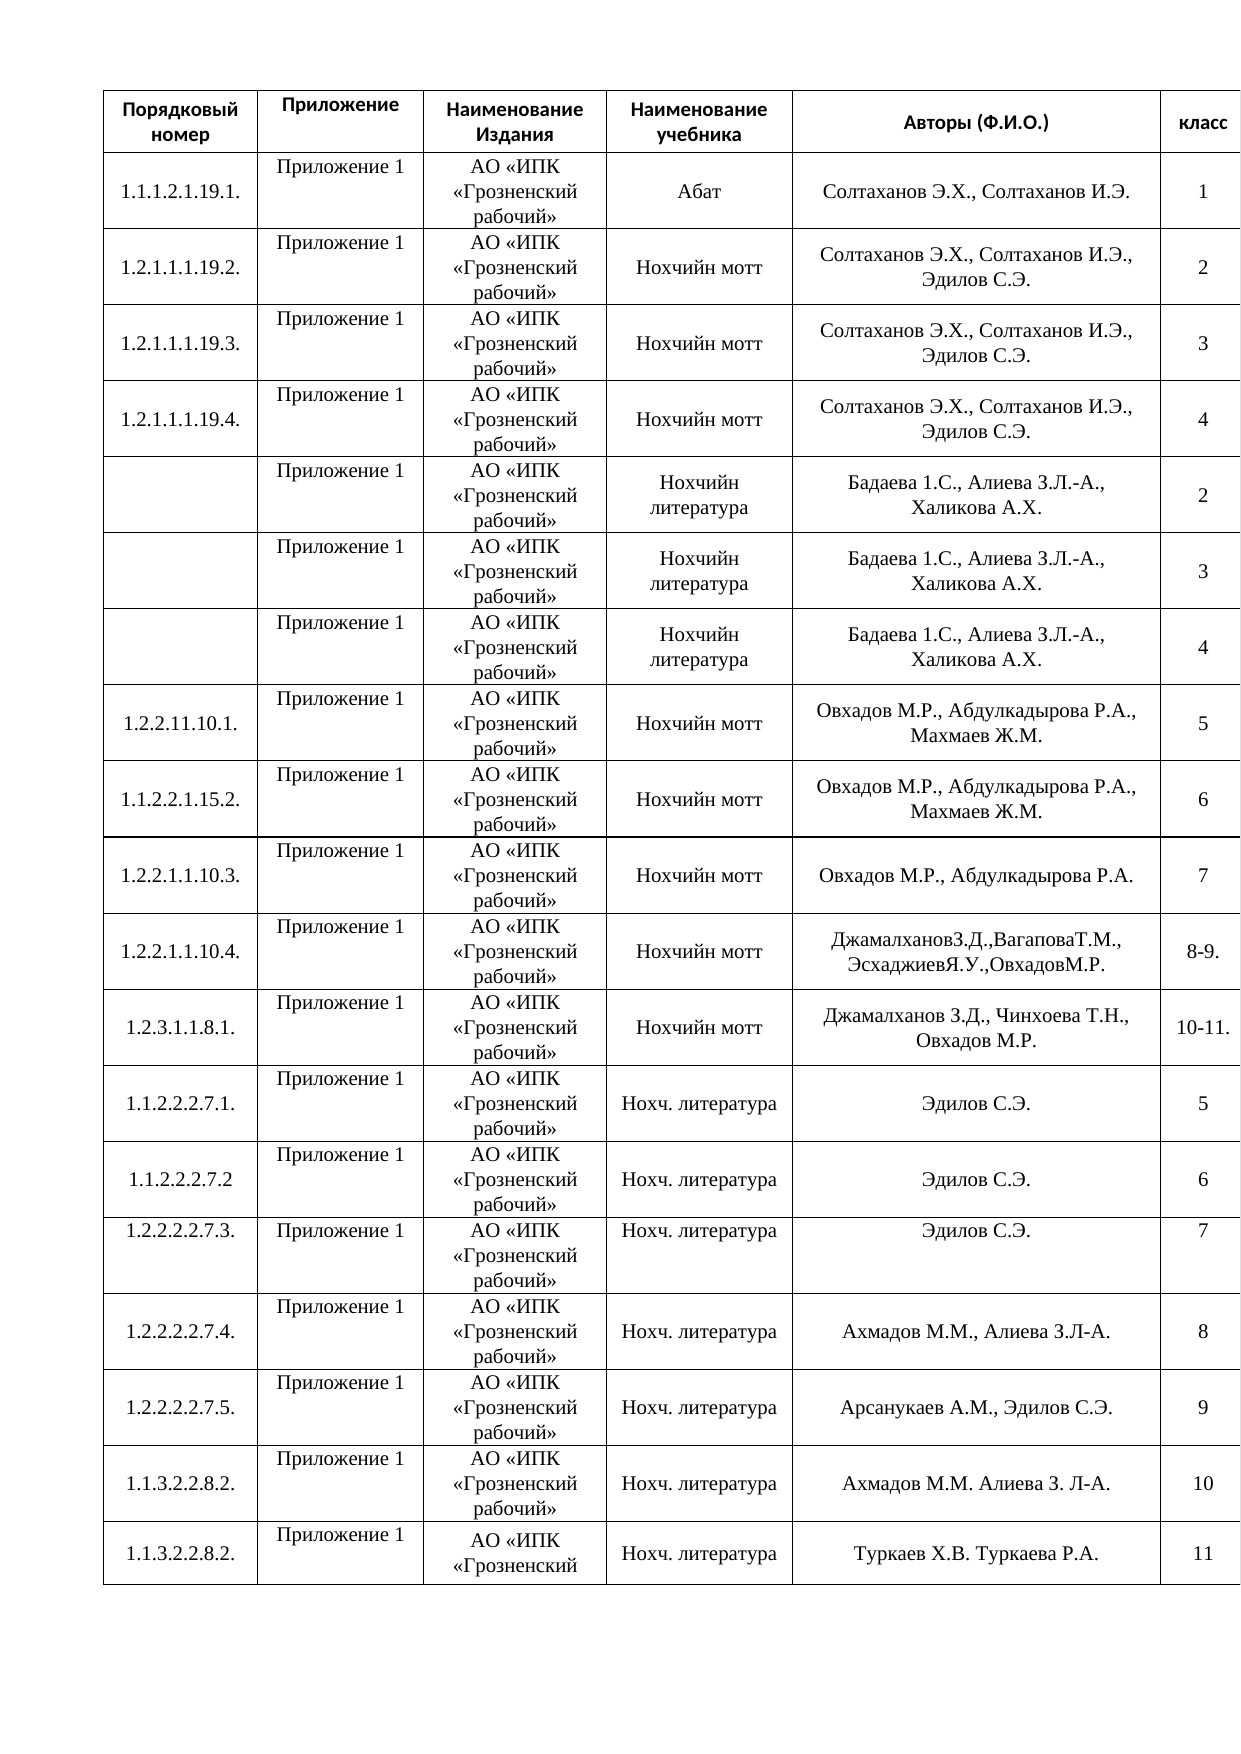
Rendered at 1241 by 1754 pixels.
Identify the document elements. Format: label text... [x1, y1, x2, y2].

table_cell Солтаханов Э.Х., Солтаханов И.Э., Эдилов С.Э. [793, 229, 1160, 304]
table_cell Овхадов М.Р., Абдулкадырова Р.А., Махмаев Ж.М. [793, 685, 1160, 760]
table_cell Эдилов С.Э. [793, 1142, 1160, 1217]
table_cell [793, 1522, 1160, 1583]
table_cell АО «ИПК «Грозненский рабочий» [424, 305, 606, 380]
table_cell 7 [1161, 1218, 1240, 1293]
table_header Авторы (Ф.И.О.) [793, 91, 1160, 152]
table_cell Нохчийн литература [607, 609, 792, 684]
table_cell Арсанукаев А.М., Эдилов С.Э. [793, 1370, 1160, 1445]
table_header Наименование Издания [424, 91, 606, 152]
table_cell Нохч. литература [607, 1370, 792, 1445]
table_header Порядковый номер [104, 91, 257, 152]
table_cell Бадаева 1.С., Алиева З.Л.-А., Халикова А.Х. [793, 533, 1160, 608]
table_cell Приложение 1 [258, 990, 423, 1064]
table_cell Нохч. литература [607, 1522, 792, 1583]
table_cell Приложение 1 [258, 229, 423, 304]
table_cell 1.2.1.1.1.19.2. [104, 229, 257, 304]
table_cell 9 [1161, 1370, 1240, 1445]
table_cell Нохч. литература [607, 1218, 792, 1293]
table_cell 1.1.2.2.2.7.2 [104, 1142, 257, 1217]
table_cell 3 [1161, 305, 1240, 380]
table_cell Приложение 1 [258, 533, 423, 608]
table_cell Абат [607, 153, 792, 228]
table_cell Приложение 1 [258, 457, 423, 532]
table_cell Нохч. литература [607, 1294, 792, 1369]
table_cell Эдилов С.Э. [793, 1218, 1160, 1293]
table_cell ДжамалхановЗ.Д.,ВагаповаТ.М., ЭсхаджиевЯ.У.,ОвхадовМ.Р. [793, 914, 1160, 988]
table_cell 1.2.2.1.1.10.4. [104, 914, 257, 988]
table_cell АО «ИПК «Грозненский рабочий» [424, 685, 606, 760]
table_cell 4 [1161, 381, 1240, 456]
table_cell Приложение 1 [258, 1446, 423, 1521]
table_cell 5 [1161, 1066, 1240, 1141]
table_cell АО «ИПК «Грозненский рабочий» [424, 1294, 606, 1369]
table_cell Нохчийн мотт [607, 990, 792, 1064]
table_cell 2 [1161, 457, 1240, 532]
table_cell АО «ИПК «Грозненский рабочий» [424, 1446, 606, 1521]
table_cell Нохчийн мотт [607, 305, 792, 380]
table_cell Нохч. литература [607, 1446, 792, 1521]
table_cell Приложение 1 [258, 838, 423, 912]
table_cell Приложение 1 [258, 1066, 423, 1141]
table_cell Ахмадов М.М. Алиева З. Л-А. [793, 1446, 1160, 1521]
table_cell Нохчийн мотт [607, 761, 792, 836]
table_cell Нохч. литература [607, 1066, 792, 1141]
table_cell Приложение 1 [258, 381, 423, 456]
table_cell 1.2.2.2.2.7.3. [104, 1218, 257, 1293]
table_cell Приложение 1 [258, 1294, 423, 1369]
table_cell Овхадов М.Р., Абдулкадырова Р.А., Махмаев Ж.М. [793, 761, 1160, 836]
table_cell АО «ИПК «Грозненский рабочий» [424, 609, 606, 684]
table_cell 1 [1161, 153, 1240, 228]
table_cell Нохчийн мотт [607, 685, 792, 760]
table_cell [104, 533, 257, 608]
table_cell Приложение 1 [258, 761, 423, 836]
table_cell [104, 457, 257, 532]
table_cell 1.2.1.1.1.19.4. [104, 381, 257, 456]
table_cell 1.2.2.2.2.7.5. [104, 1370, 257, 1445]
table_cell 4 [1161, 609, 1240, 684]
table_cell 6 [1161, 1142, 1240, 1217]
table_cell Приложение 1 [258, 1522, 423, 1583]
table_cell Нохчийн литература [607, 533, 792, 608]
table_cell 1.2.2.1.1.10.3. [104, 838, 257, 912]
table_cell 11 [1161, 1522, 1240, 1583]
table_cell 7 [1161, 838, 1240, 912]
table_cell Приложение 1 [258, 914, 423, 988]
table_cell 1.2.3.1.1.8.1. [104, 990, 257, 1064]
table_cell 1.2.2.11.10.1. [104, 685, 257, 760]
table_cell АО «ИПК «Грозненский рабочий» [424, 1370, 606, 1445]
table_cell Ахмадов М.М., Алиева З.Л-А. [793, 1294, 1160, 1369]
table_cell 8 [1161, 1294, 1240, 1369]
table_cell 10 [1161, 1446, 1240, 1521]
table_cell Нохчийн мотт [607, 381, 792, 456]
table_cell Джамалханов З.Д., Чинхоева Т.Н., Овхадов М.Р. [793, 990, 1160, 1064]
table_header Приложение [258, 91, 423, 152]
table_header Наименование учебника [607, 91, 792, 152]
table_cell 6 [1161, 761, 1240, 836]
table_cell АО «ИПК «Грозненский рабочий» [424, 1066, 606, 1141]
table_cell 2 [1161, 229, 1240, 304]
table_cell АО «ИПК «Грозненский рабочий» [424, 838, 606, 912]
table_cell Приложение 1 [258, 609, 423, 684]
table_cell АО «ИПК «Грозненский рабочий» [424, 153, 606, 228]
table_cell Бадаева 1.С., Алиева З.Л.-А., Халикова А.Х. [793, 609, 1160, 684]
table_cell 1.2.1.1.1.19.3. [104, 305, 257, 380]
table_cell 1.1.3.2.2.8.2. [104, 1522, 257, 1583]
table_cell АО «ИПК «Грозненский рабочий» [424, 914, 606, 988]
table_cell 1.1.2.2.1.15.2. [104, 761, 257, 836]
table_cell АО «ИПК «Грозненский рабочий» [424, 990, 606, 1064]
table_cell Нохч. литература [607, 1142, 792, 1217]
table_cell АО «ИПК «Грозненский рабочий» [424, 533, 606, 608]
table_cell Бадаева 1.С., Алиева З.Л.-А., Халикова А.Х. [793, 457, 1160, 532]
table_cell Нохчийн литература [607, 457, 792, 532]
table_cell 1.1.2.2.2.7.1. [104, 1066, 257, 1141]
table_cell АО «ИПК «Грозненский рабочий» [424, 457, 606, 532]
table_cell АО «ИПК «Грозненский рабочий» [424, 1218, 606, 1293]
table_cell Овхадов М.Р., Абдулкадырова Р.А. [793, 838, 1160, 912]
table_cell [104, 609, 257, 684]
table_cell АО «ИПК «Грозненский рабочий» [424, 381, 606, 456]
table_cell Нохчийн мотт [607, 229, 792, 304]
table_cell Нохчийн мотт [607, 914, 792, 988]
table_cell Солтаханов Э.Х., Солтаханов И.Э., Эдилов С.Э. [793, 305, 1160, 380]
table_cell Приложение 1 [258, 305, 423, 380]
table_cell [424, 1522, 606, 1583]
table_cell Нохчийн мотт [607, 838, 792, 912]
table_cell Солтаханов Э.Х., Солтаханов И.Э., Эдилов С.Э. [793, 381, 1160, 456]
table_cell Приложение 1 [258, 1370, 423, 1445]
table_cell АО «ИПК «Грозненский рабочий» [424, 1142, 606, 1217]
table_cell 5 [1161, 685, 1240, 760]
table_cell Приложение 1 [258, 1218, 423, 1293]
table_cell 3 [1161, 533, 1240, 608]
table_cell АО «ИПК «Грозненский рабочий» [424, 229, 606, 304]
table_cell 8-9. [1161, 914, 1240, 988]
table_cell Приложение 1 [258, 153, 423, 228]
table_cell Приложение 1 [258, 685, 423, 760]
table_cell 1.1.3.2.2.8.2. [104, 1446, 257, 1521]
table_cell 1.2.2.2.2.7.4. [104, 1294, 257, 1369]
table_cell Приложение 1 [258, 1142, 423, 1217]
table_cell Солтаханов Э.Х., Солтаханов И.Э. [793, 153, 1160, 228]
table_header класс [1161, 91, 1240, 152]
table_cell АО «ИПК «Грозненский рабочий» [424, 761, 606, 836]
table_cell 1.1.1.2.1.19.1. [104, 153, 257, 228]
table_cell 10-11. [1161, 990, 1240, 1064]
table_cell Эдилов С.Э. [793, 1066, 1160, 1141]
